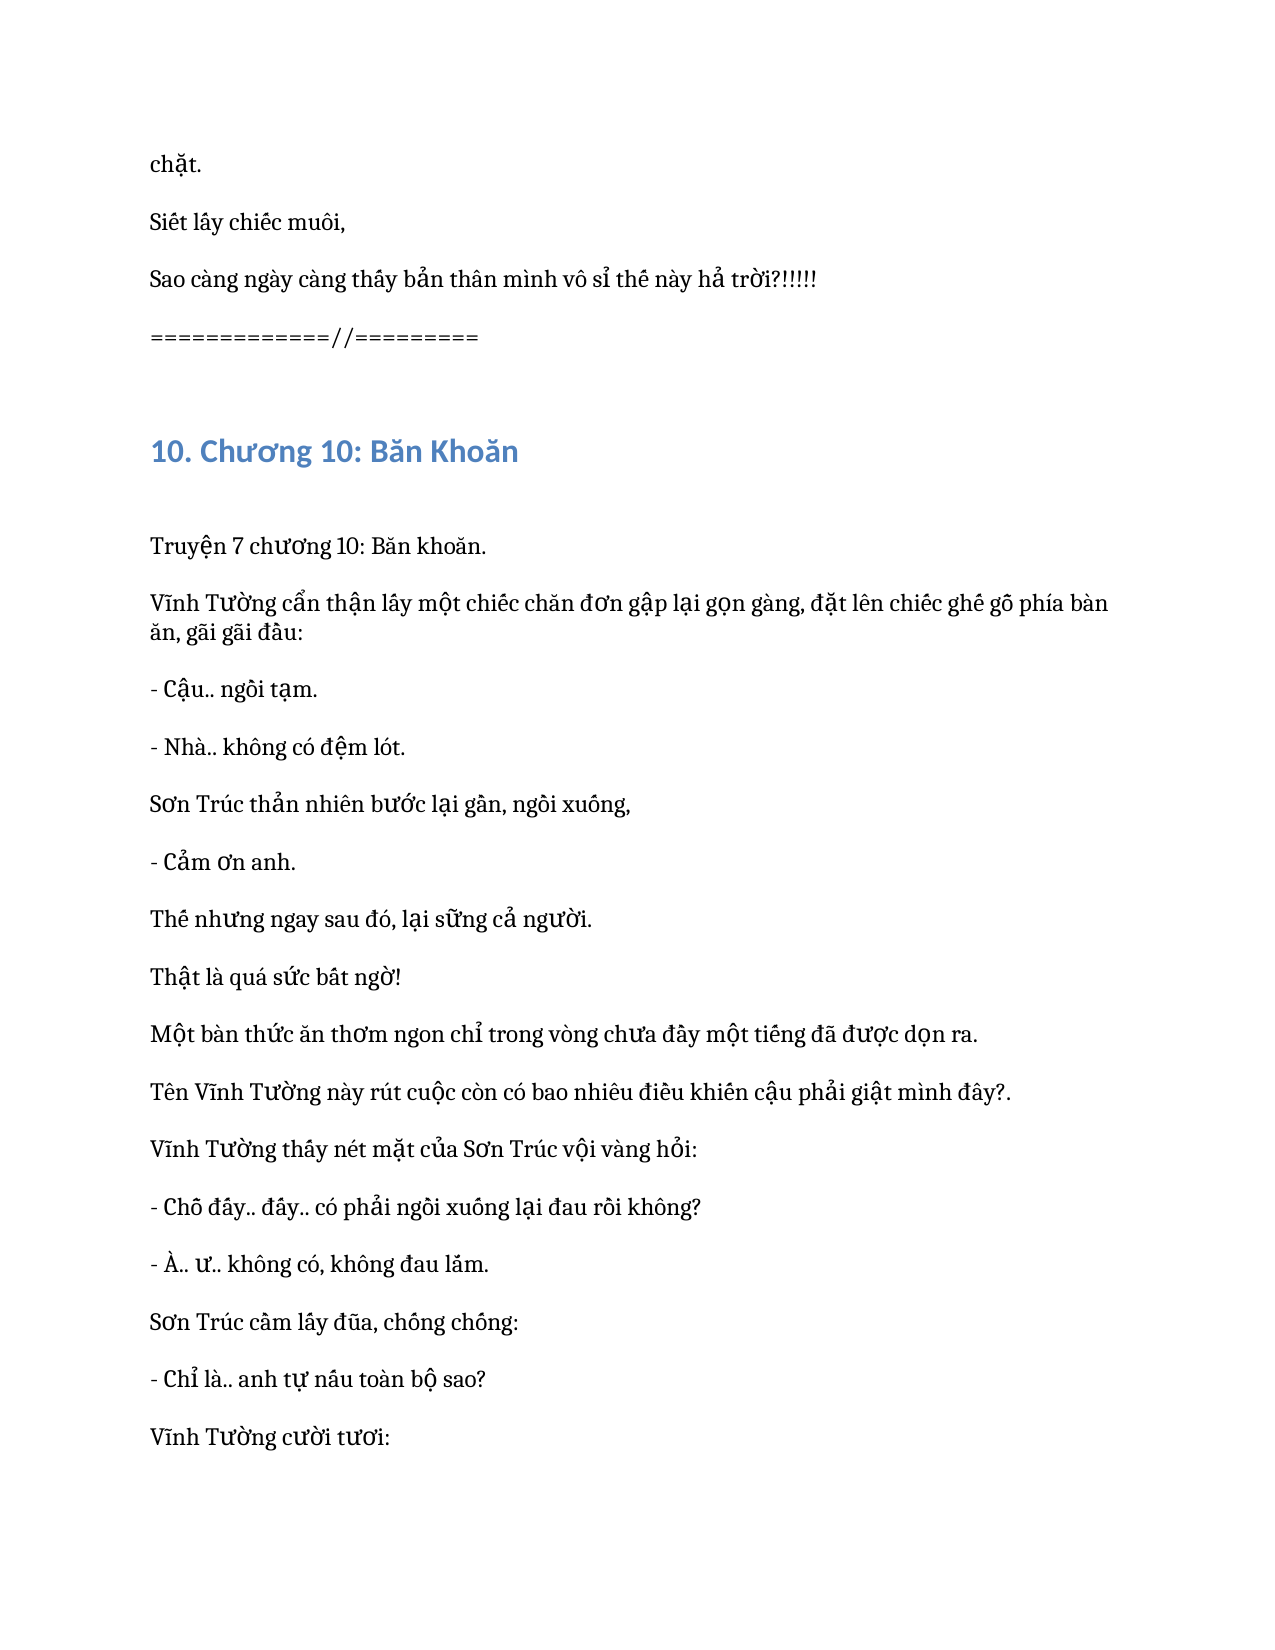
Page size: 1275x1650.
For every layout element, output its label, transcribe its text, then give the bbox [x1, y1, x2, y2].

subtitle 10. Chương 10: Băn Khoăn [150, 429, 1125, 470]
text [150, 150, 1125, 409]
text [150, 474, 1125, 1480]
